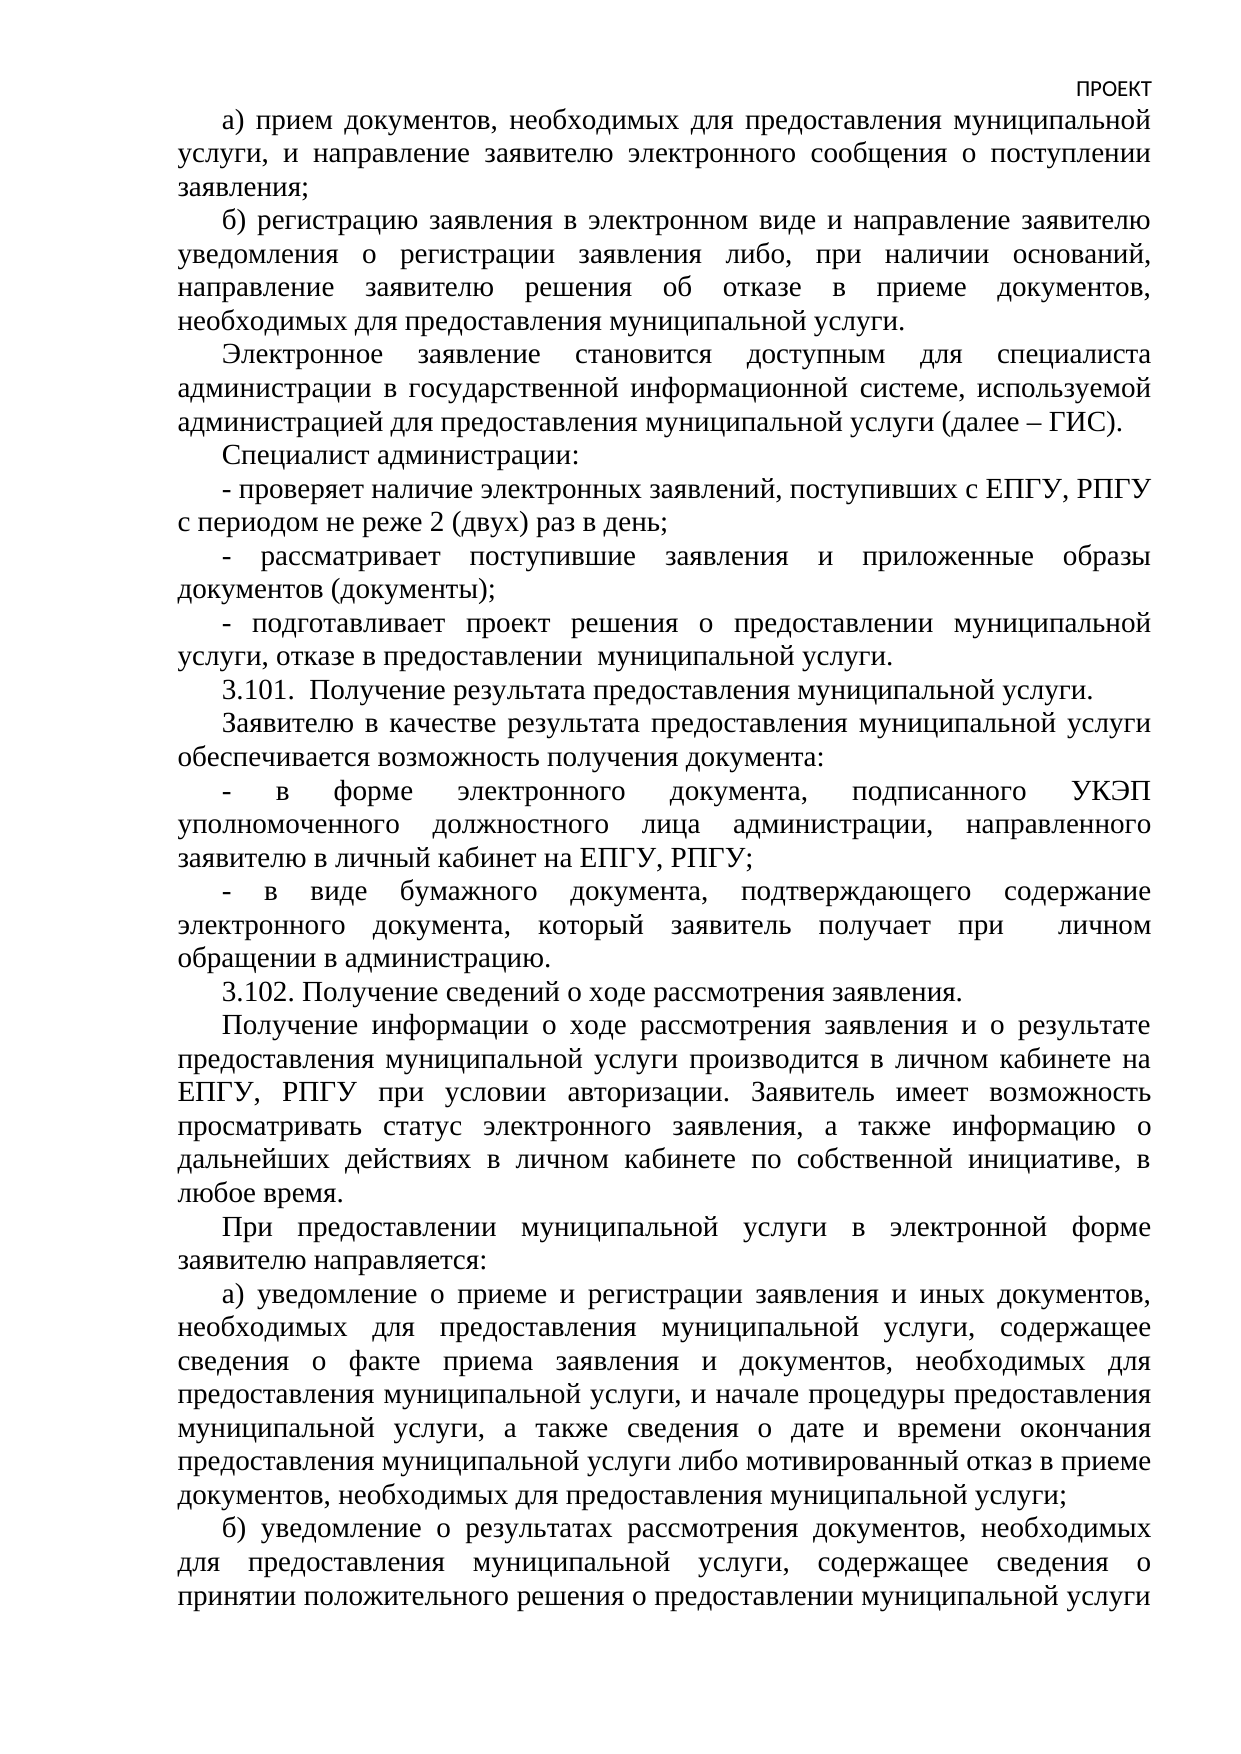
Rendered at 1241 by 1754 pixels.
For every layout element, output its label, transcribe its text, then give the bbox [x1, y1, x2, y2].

list - в форме электронного документа, подписанного УКЭП уполномоченного должностного лица администрации, направленного заявителю в личный кабинет на ЕПГУ, РПГУ; [177, 773, 1152, 873]
text а) уведомление о приеме и регистрации заявления и иных документов, необходимых для предоставления муниципальной услуги, содержащее сведения о факте приема заявления и документов, необходимых для предоставления муниципальной услуги, и начале процедуры предоставления муниципальной услуги, а также сведения о дате и времени окончания предоставления муниципальной услуги либо мотивированный отказ в приеме документов, необходимых для предоставления муниципальной услуги; [177, 1276, 1152, 1511]
text - подготавливает проект решения о предоставлении муниципальной услуги, отказе в предоставлении муниципальной услуги. [177, 605, 1152, 672]
text б) регистрацию заявления в электронном виде и направление заявителю уведомления о регистрации заявления либо, при наличии оснований, направление заявителю решения об отказе в приеме документов, необходимых для предоставления муниципальной услуги. [177, 202, 1152, 337]
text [177, 1511, 1152, 1611]
text - в виде бумажного документа, подтверждающего содержание электронного документа, который заявитель получает при личном обращении в администрацию. [177, 873, 1152, 974]
text Электронное заявление становится доступным для специалиста администрации в государственной информационной системе, используемой администрацией для предоставления муниципальной услуги (далее – ГИС). [177, 337, 1152, 437]
list Заявителю в качестве результата предоставления муниципальной услуги обеспечивается возможность получения документа: [177, 706, 1152, 773]
list 3.101. Получение результата предоставления муниципальной услуги. [177, 672, 1152, 706]
text При предоставлении муниципальной услуги в электронной форме заявителю направляется: [177, 1209, 1152, 1276]
text - проверяет наличие электронных заявлений, поступивших с ЕПГУ, РПГУ с периодом не реже 2 (двух) раз в день; [177, 471, 1152, 538]
list 3.102. Получение сведений о ходе рассмотрения заявления. [177, 974, 1152, 1007]
text Специалист администрации: [177, 437, 1152, 471]
text - рассматривает поступившие заявления и приложенные образы документов (документы); [177, 538, 1152, 605]
list Получение информации о ходе рассмотрения заявления и о результате предоставления муниципальной услуги производится в личном кабинете на ЕПГУ, РПГУ при условии авторизации. Заявитель имеет возможность просматривать статус электронного заявления, а также информацию о дальнейших действиях в личном кабинете по собственной инициативе, в любое время. [177, 1007, 1152, 1209]
text а) прием документов, необходимых для предоставления муниципальной услуги, и направление заявителю электронного сообщения о поступлении заявления; [177, 102, 1152, 202]
